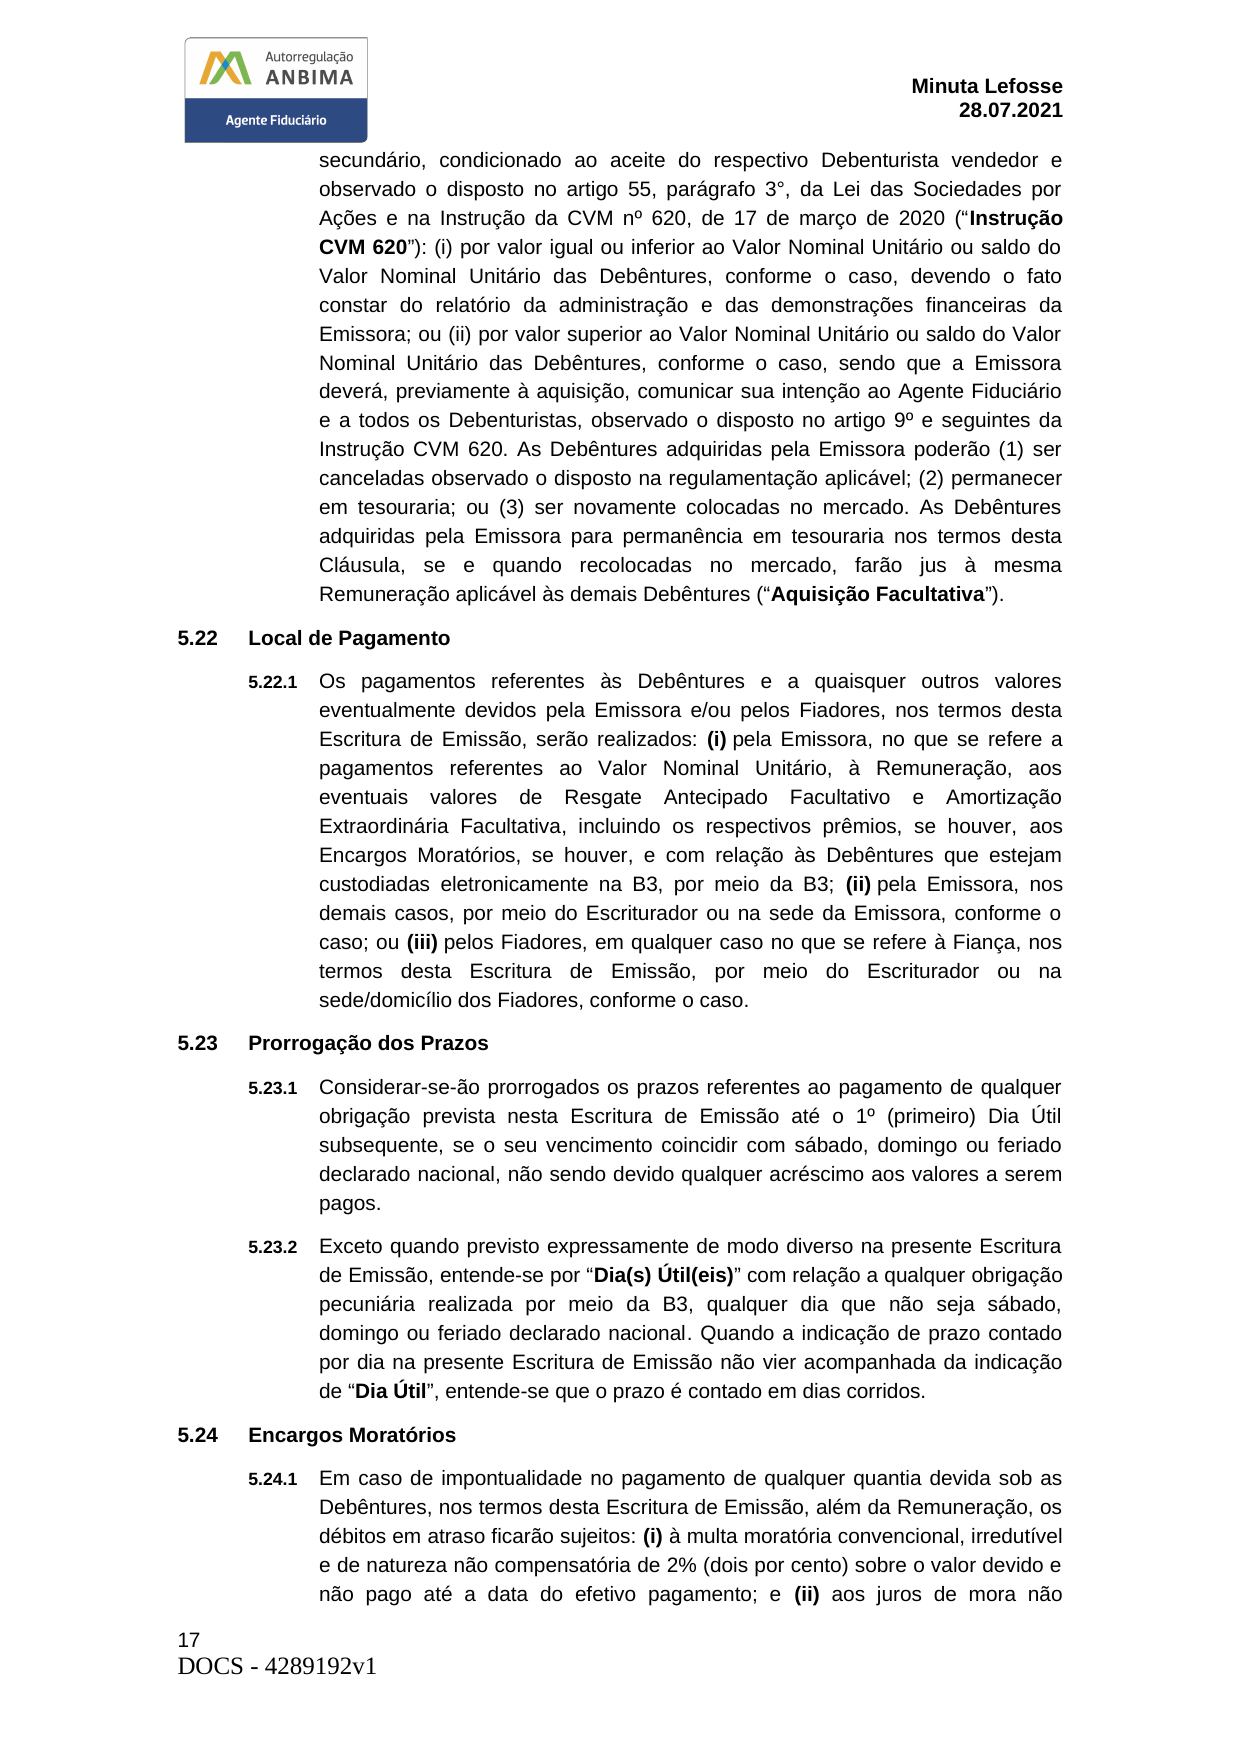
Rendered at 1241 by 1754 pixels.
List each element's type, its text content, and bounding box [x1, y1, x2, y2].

text Local de Pagamento [177, 626, 1063, 649]
picture [184, 37, 368, 143]
text Exceto quando previsto expressamente de modo diverso na presente Escritura de Emissão, entende-se por “Dia(s) Útil(eis)” com relação a qualquer obrigação pecuniária realizada por meio da B3, qualquer dia que não seja sábado, domingo ou feriado declarado nacional. Quando a indicação de prazo contado por dia na presente Escritura de Emissão não vier acompanhada da indicação de “Dia Útil”, entende-se que o prazo é contado em dias corridos. [248, 1234, 1063, 1403]
text Considerar-se-ão prorrogados os prazos referentes ao pagamento de qualquer obrigação prevista nesta Escritura de Emissão até o 1º (primeiro) Dia Útil subsequente, se o seu vencimento coincidir com sábado, domingo ou feriado declarado nacional, não sendo devido qualquer acréscimo aos valores a serem pagos. [248, 1075, 1063, 1214]
text Encargos Moratórios [177, 1422, 1063, 1446]
text Os pagamentos referentes às Debêntures e a quaisquer outros valores eventualmente devidos pela Emissora e/ou pelos Fiadores, nos termos desta Escritura de Emissão, serão realizados: (i) pela Emissora, no que se refere a pagamentos referentes ao Valor Nominal Unitário, à Remuneração, aos eventuais valores de Resgate Antecipado Facultativo e Amortização Extraordinária Facultativa, incluindo os respectivos prêmios, se houver, aos Encargos Moratórios, se houver, e com relação às Debêntures que estejam custodiadas eletronicamente na B3, por meio da B3; (ii) pela Emissora, nos demais casos, por meio do Escriturador ou na sede da Emissora, conforme o caso; ou (iii) pelos Fiadores, em qualquer caso no que se refere à Fiança, nos termos desta Escritura de Emissão, por meio do Escriturador ou na sede/domicílio dos Fiadores, conforme o caso. [248, 669, 1063, 1012]
text Prorrogação dos Prazos [177, 1031, 1063, 1055]
